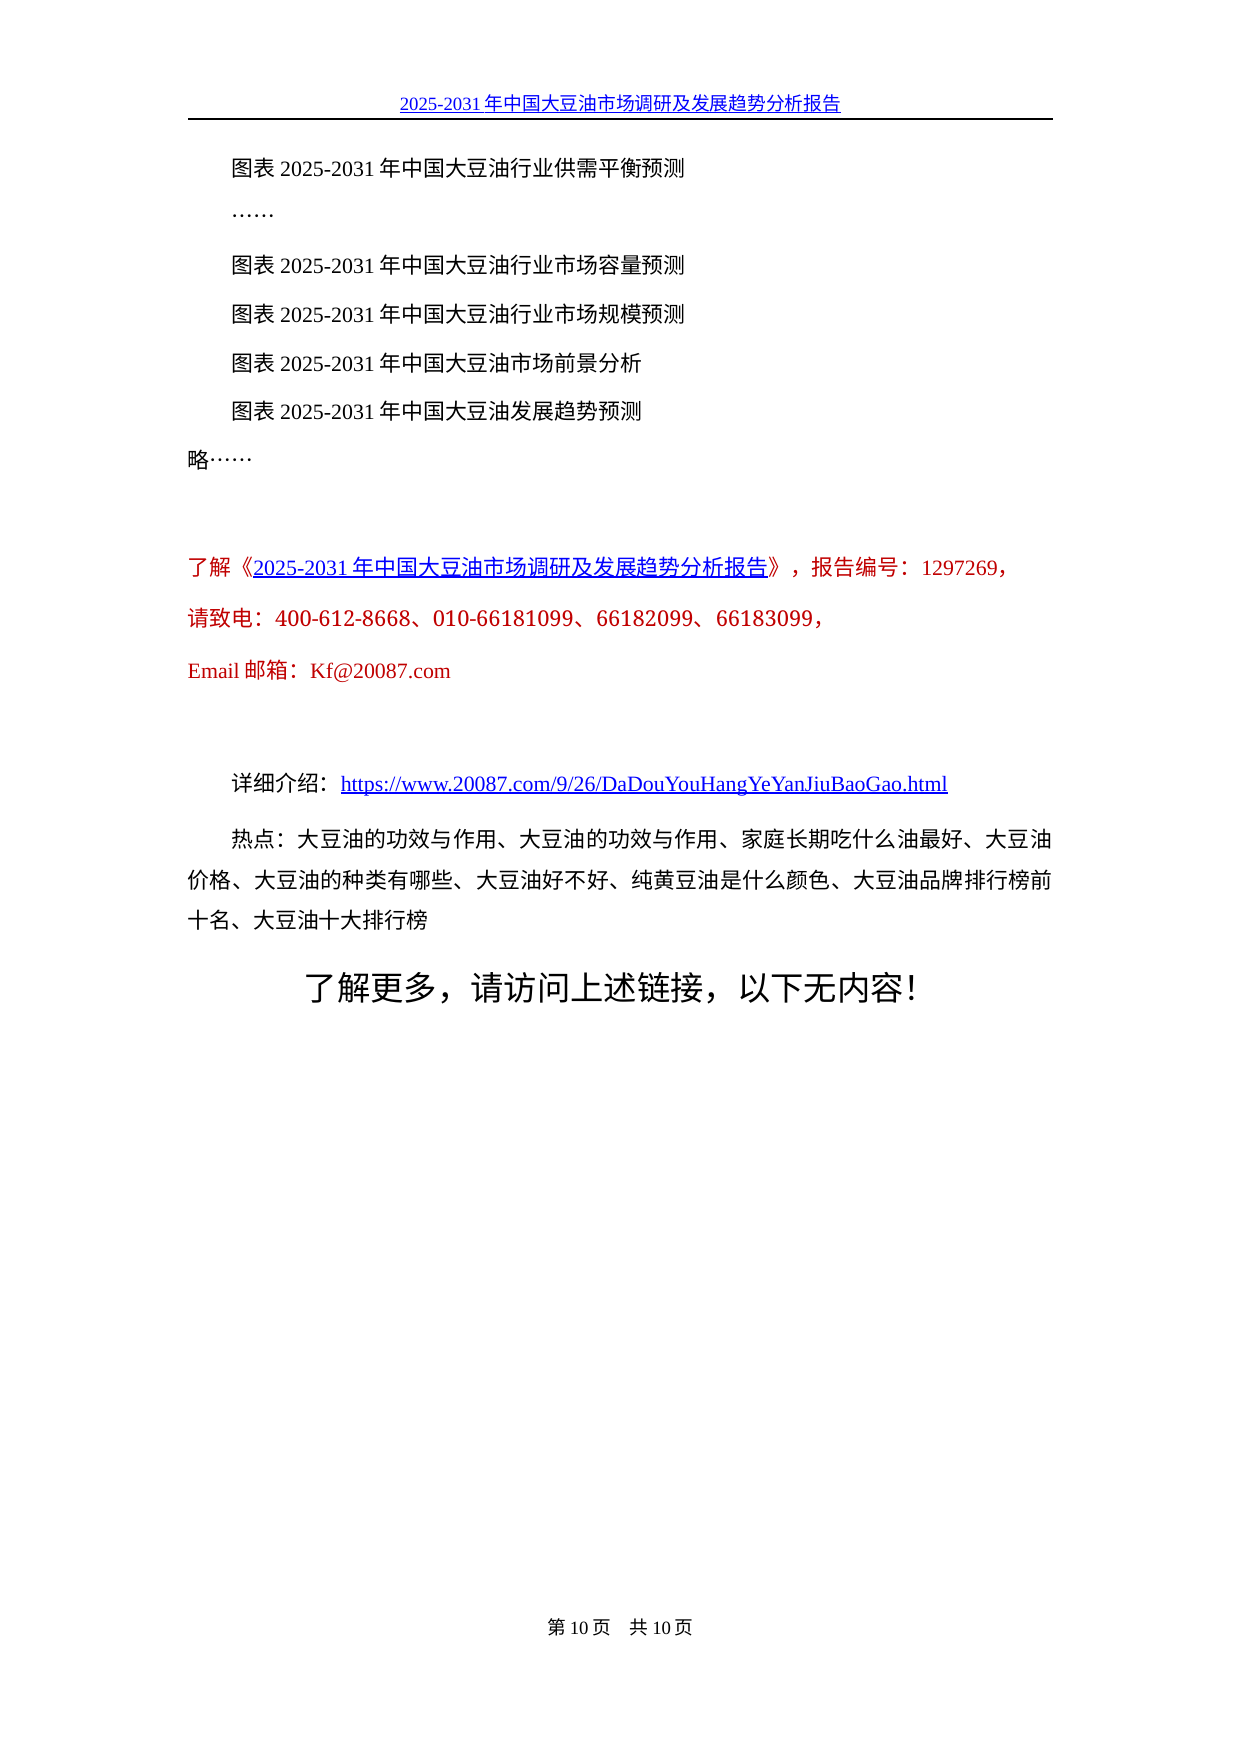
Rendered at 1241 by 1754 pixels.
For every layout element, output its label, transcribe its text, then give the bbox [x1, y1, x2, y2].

title 了解更多，请访问上述链接，以下无内容！ [187, 953, 1053, 1018]
text 详细介绍：https://www.20087.com/9/26/DaDouYouHangYeYanJiuBaoGao.html [187, 765, 1053, 798]
text 热点：大豆油的功效与作用、大豆油的功效与作用、家庭长期吃什么油最好、大豆油价格、大豆油的种类有哪些、大豆油好不好、纯黄豆油是什么颜色、大豆油品牌排行榜前十名、大豆油十大排行榜 [187, 822, 1053, 936]
text 了解《2025-2031年中国大豆油市场调研及发展趋势分析报告》，报告编号：1297269， [187, 549, 1053, 582]
text 请致电：400-612-8668、010-66181099、66182099、66183099， [187, 601, 1053, 633]
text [187, 150, 1053, 475]
text Email邮箱：Kf@20087.com [187, 652, 1053, 685]
